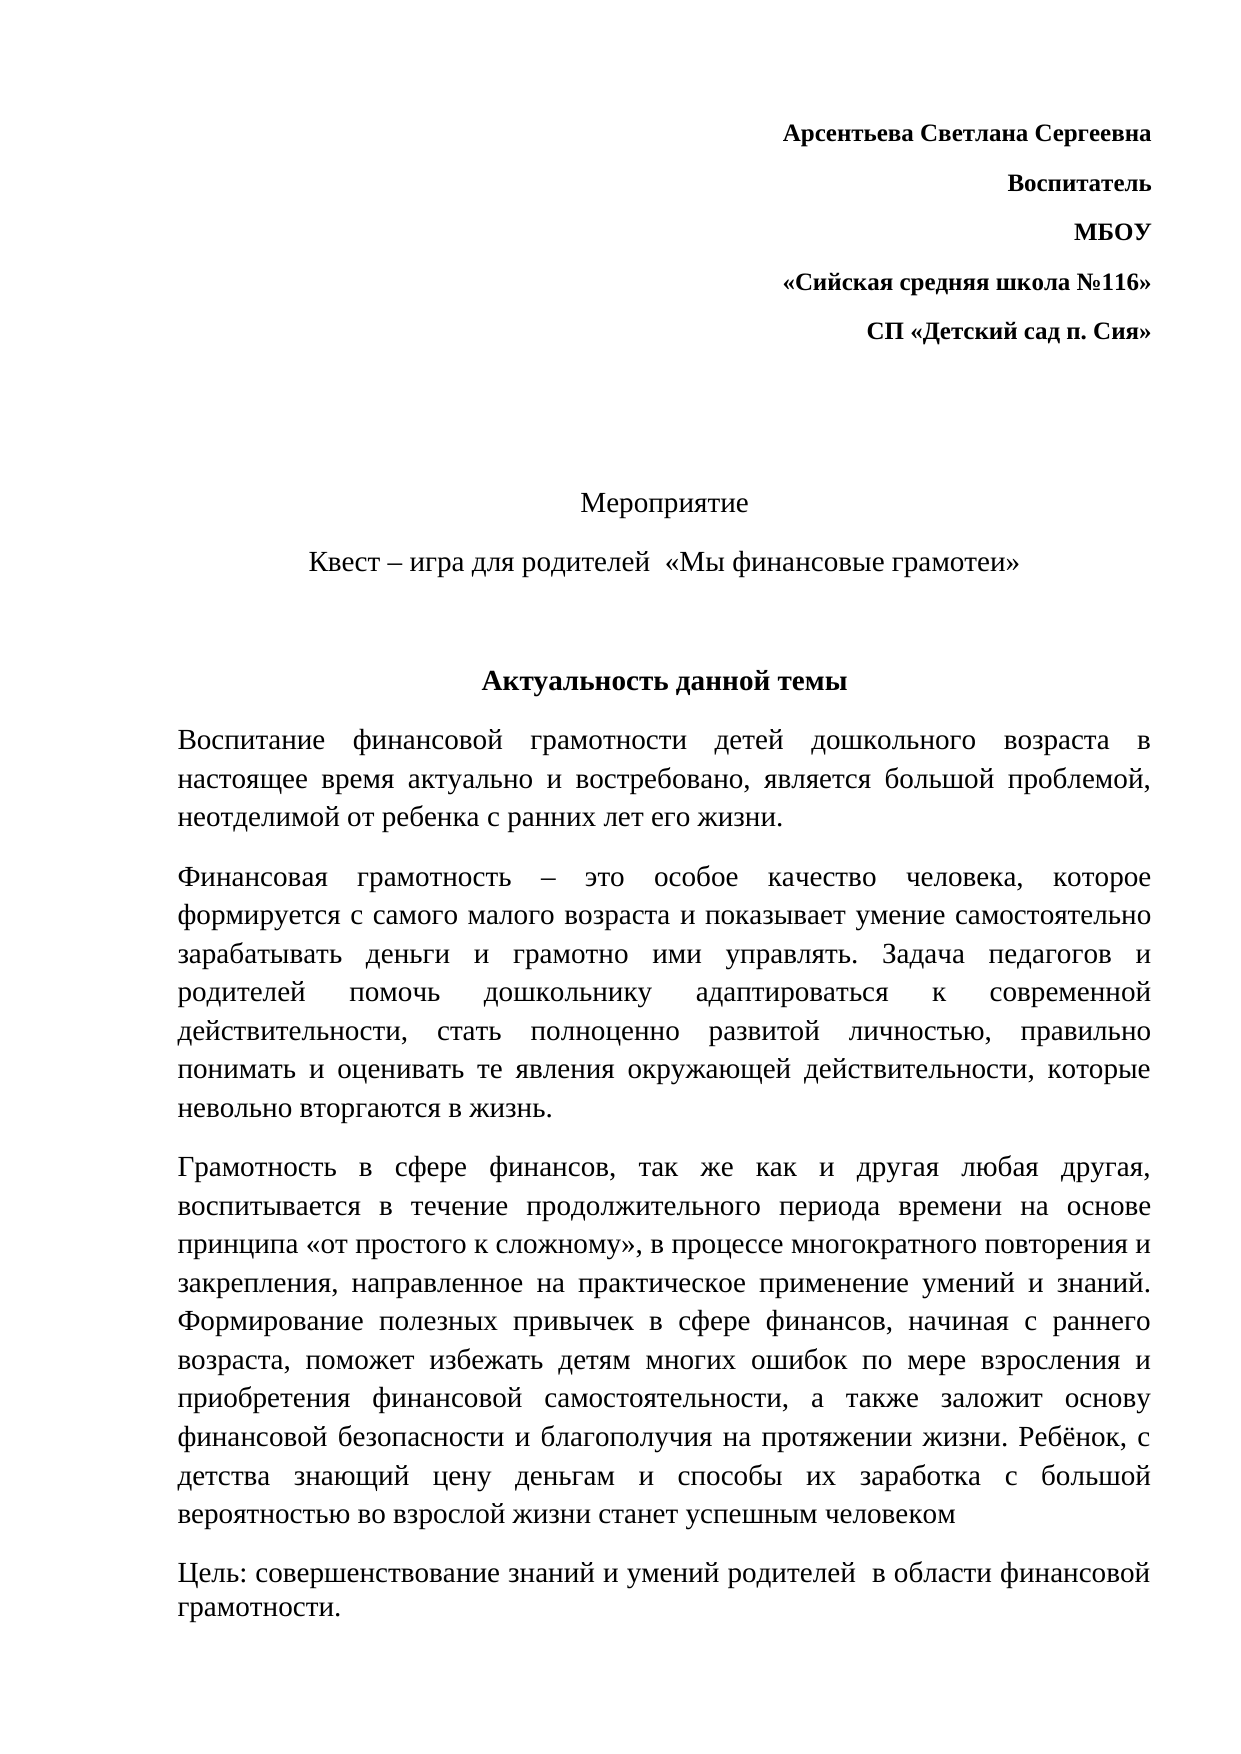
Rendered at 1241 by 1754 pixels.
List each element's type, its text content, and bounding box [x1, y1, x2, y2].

text СП «Детский сад п. Сия» [177, 316, 1152, 345]
text Грамотность в сфере финансов, так же как и другая любая другая, воспитывается в течение продолжительного периода времени на основе принципа «от простого к сложному», в процессе многократного повторения и закрепления, направленное на практическое применение умений и знаний. Формирование полезных привычек в сфере финансов, начиная с раннего возраста, поможет избежать детям многих ошибок по мере взросления и приобретения финансовой самостоятельности, а также заложит основу финансовой безопасности и благополучия на протяжении жизни. Ребёнок, с детства знающий цену деньгам и способы их заработка с большой вероятностью во взрослой жизни станет успешным человеком [177, 1149, 1152, 1530]
text Финансовая грамотность – это особое качество человека, которое формируется с самого малого возраста и показывает умение самостоятельно зарабатывать деньги и грамотно ими управлять. Задача педагогов и родителей помочь дошкольнику адаптироваться к современной действительности, стать полноценно развитой личностью, правильно понимать и оценивать те явления окружающей действительности, которые невольно вторгаются в жизнь. [177, 859, 1152, 1123]
text Воспитатель [177, 168, 1152, 196]
text Арсентьева Светлана Сергеевна [177, 118, 1152, 147]
text Цель: совершенствование знаний и умений родителей в области финансовой грамотности. [177, 1556, 1152, 1623]
text МБОУ [177, 217, 1152, 246]
text Актуальность данной темы [177, 663, 1152, 696]
text Мероприятие [177, 485, 1152, 518]
text Квест – игра для родителей «Мы финансовые грамотеи» [177, 544, 1152, 578]
text Воспитание финансовой грамотности детей дошкольного возраста в настоящее время актуально и востребовано, является большой проблемой, неотделимой от ребенка с ранних лет его жизни. [177, 722, 1152, 833]
text «Сийская средняя школа №116» [177, 267, 1152, 296]
